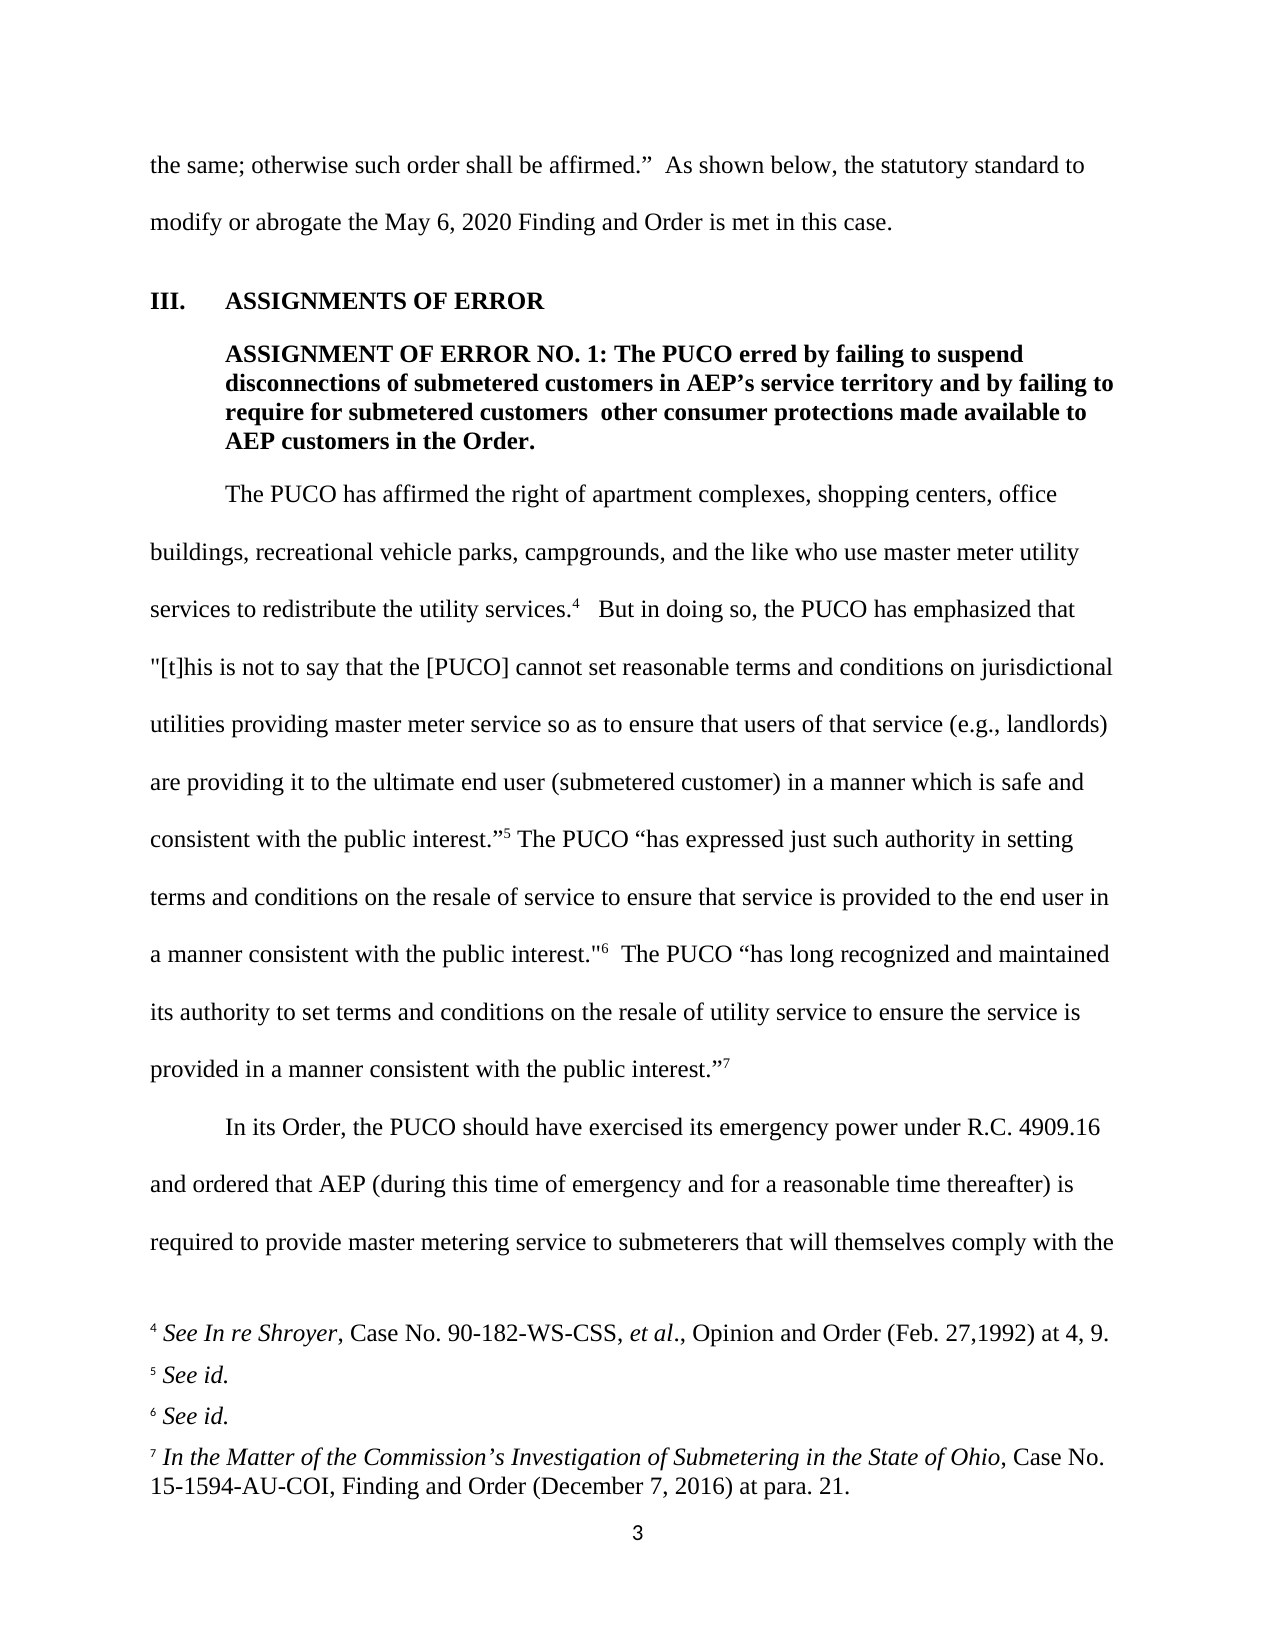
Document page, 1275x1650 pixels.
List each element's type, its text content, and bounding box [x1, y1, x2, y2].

subtitle ASSIGNMENTS OF ERROR [150, 286, 1125, 314]
text The PUCO has affirmed the right of apartment complexes, shopping centers, office buildings, recreational vehicle parks, campgrounds, and the like who use master meter utility services to redistribute the utility services. But in doing so, the PUCO has emphasized that "[t]his is not to say that the [PUCO] cannot set reasonable terms and conditions on jurisdictional utilities providing master meter service so as to ensure that users of that service (e.g., landlords) are providing it to the ultimate end user (submetered customer) in a manner which is safe and consistent with the public interest.” The PUCO “has expressed just such authority in setting terms and conditions on the resale of service to ensure that service is provided to the end user in a manner consistent with the public interest." The PUCO “has long recognized and maintained its authority to set terms and conditions on the resale of utility service to ensure the service is provided in a manner consistent with the public interest.” [150, 479, 1125, 1083]
text the same; otherwise such order shall be affirmed.” As shown below, the statutory standard to modify or abrogate the May 6, 2020 Finding and Order is met in this case. [150, 150, 1125, 236]
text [150, 1112, 1125, 1256]
subtitle ASSIGNMENT OF ERROR NO. 1: The PUCO erred by failing to suspend disconnections of submetered customers in AEP’s service territory and by failing to require for submetered customers other consumer protections made available to AEP customers in the Order. [225, 339, 1125, 454]
